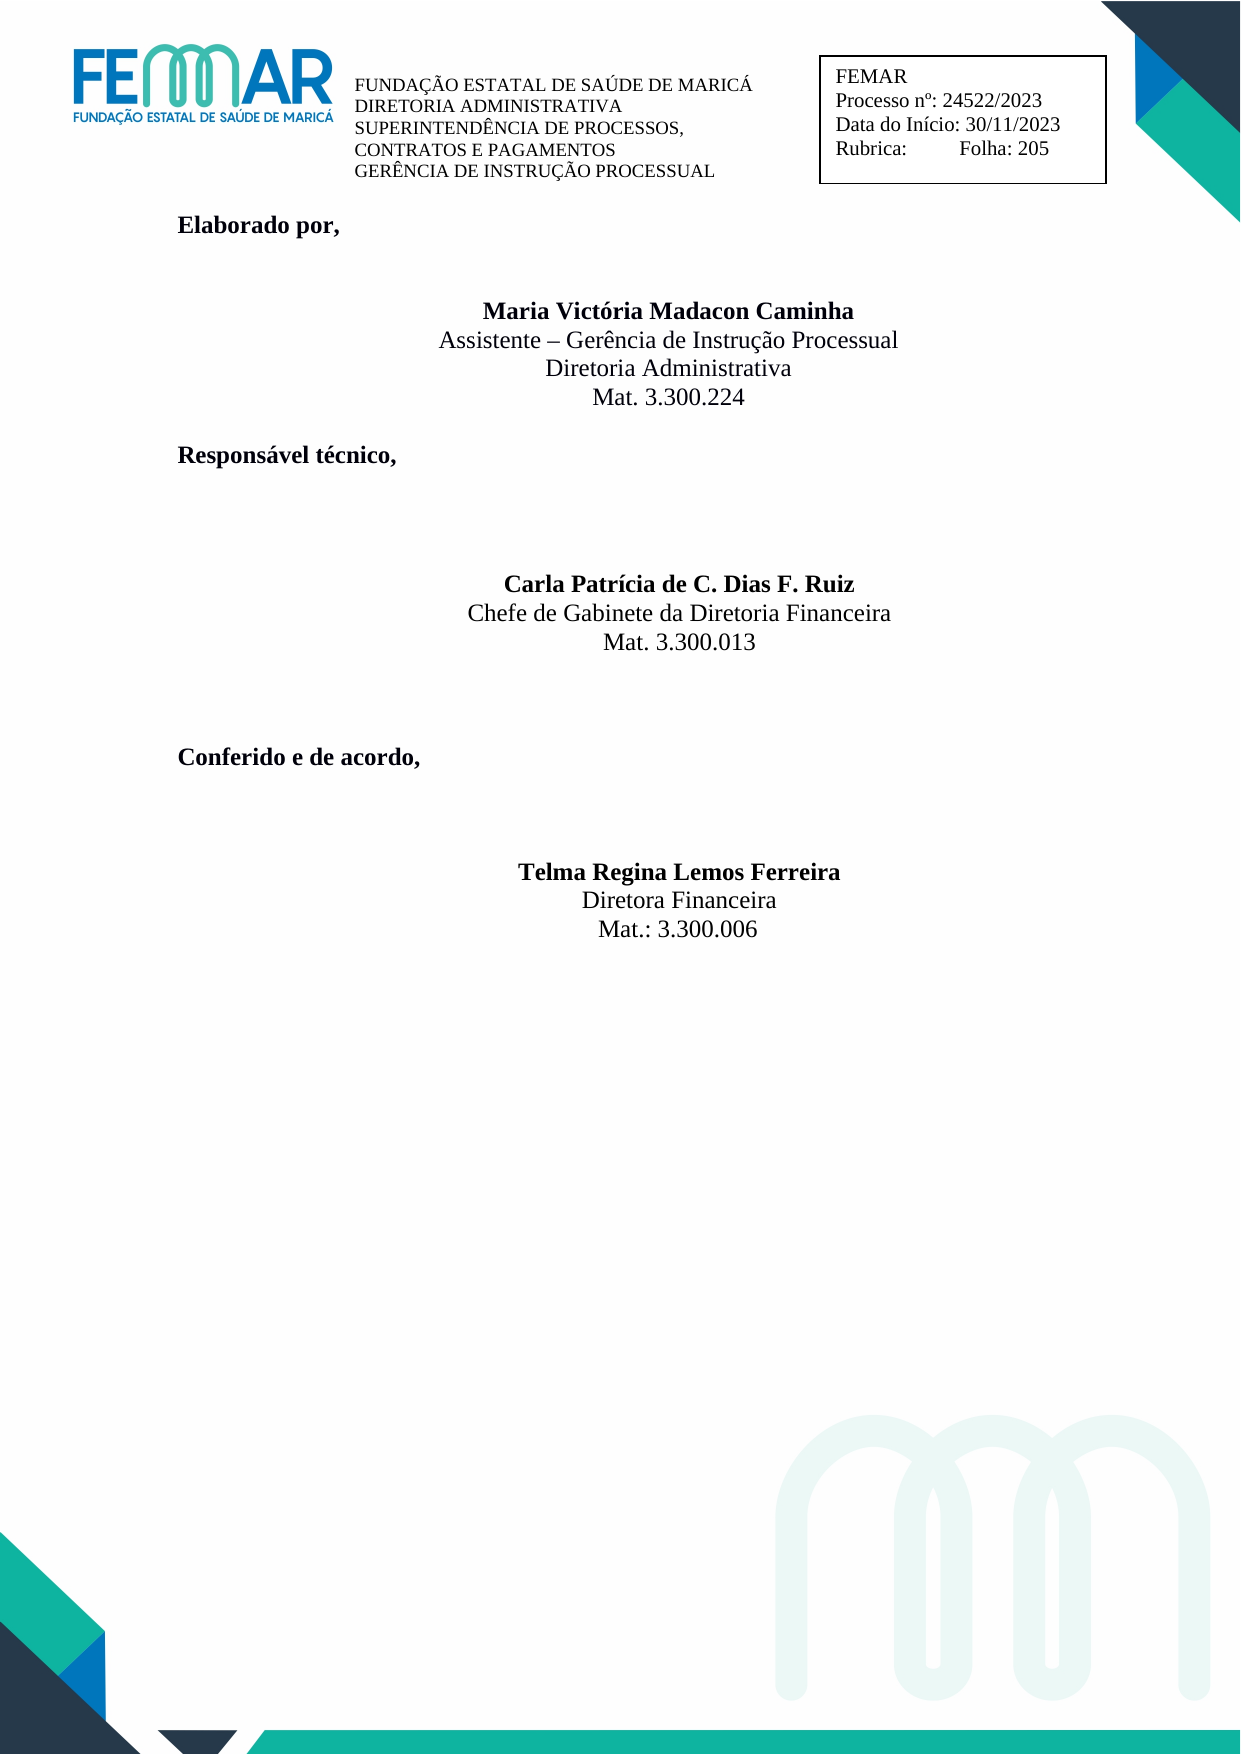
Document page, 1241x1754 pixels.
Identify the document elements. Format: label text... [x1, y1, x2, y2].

text Conferido e de acordo, [177, 742, 1122, 770]
text Elaborado por, [177, 210, 1122, 238]
text Diretoria Administrativa [215, 353, 1122, 382]
text Carla Patrícia de C. Dias F. Ruiz [177, 569, 1122, 598]
text Mat. 3.300.013 [177, 627, 1122, 655]
text Maria Victória Madacon Caminha [215, 296, 1122, 325]
text Responsável técnico, [177, 440, 1122, 468]
picture [0, 1, 1241, 1754]
text Mat. 3.300.224 [215, 382, 1122, 411]
text Chefe de Gabinete da Diretoria Financeira [177, 598, 1122, 627]
text Diretora Financeira Mat.: 3.300.006 [177, 885, 1122, 943]
text Telma Regina Lemos Ferreira [177, 857, 1122, 885]
text Assistente – Gerência de Instrução Processual [215, 325, 1122, 353]
